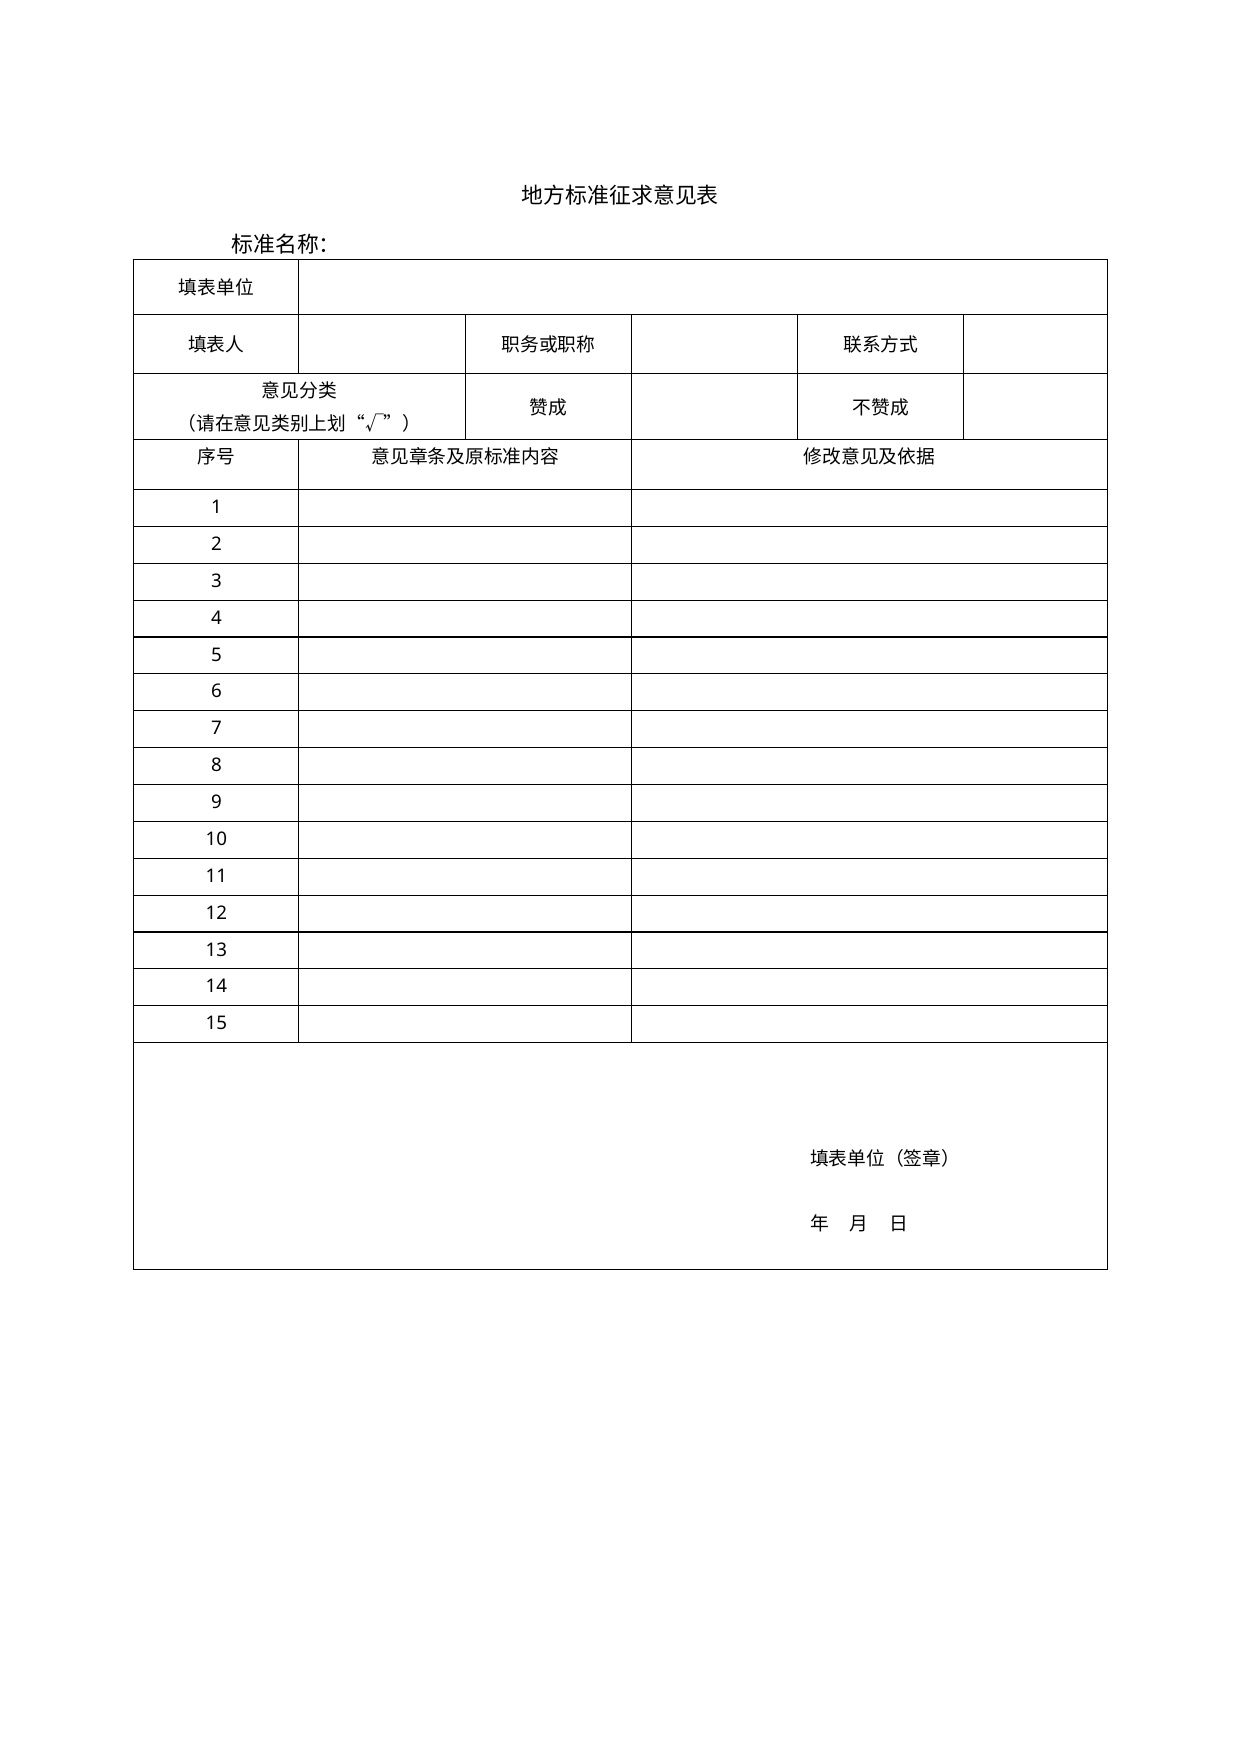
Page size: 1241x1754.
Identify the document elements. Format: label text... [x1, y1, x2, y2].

table_cell [632, 933, 1107, 968]
table_cell 修改意见及依据 [632, 440, 1107, 489]
table_cell 2 [134, 527, 298, 563]
list 地方标准征求意见表 [187, 178, 1053, 210]
table_cell [299, 969, 631, 1005]
table_cell [299, 490, 631, 526]
table_cell [632, 638, 1107, 673]
table_cell [632, 674, 1107, 710]
table_header [299, 260, 1107, 314]
table_cell [299, 527, 631, 563]
table_cell [299, 1006, 631, 1042]
table_cell 1 [134, 490, 298, 526]
table_cell 意见章条及原标准内容 [299, 440, 631, 489]
table_cell 9 [134, 785, 298, 821]
table_cell 职务或职称 [466, 315, 631, 372]
table_cell [632, 859, 1107, 894]
table_cell [299, 933, 631, 968]
table_cell 3 [134, 564, 298, 599]
table_cell 4 [134, 601, 298, 636]
table_cell 7 [134, 711, 298, 747]
table_cell [299, 748, 631, 784]
table_cell 11 [134, 859, 298, 894]
table_cell 6 [134, 674, 298, 710]
table_cell [299, 315, 465, 372]
table_cell 14 [134, 969, 298, 1005]
table_cell [632, 711, 1107, 747]
table_cell 10 [134, 822, 298, 858]
table_cell [632, 969, 1107, 1005]
table_cell 序号 [134, 440, 298, 489]
table_cell [632, 601, 1107, 636]
table_cell 8 [134, 748, 298, 784]
table_cell [299, 822, 631, 858]
table_cell 15 [134, 1006, 298, 1042]
table_cell [632, 564, 1107, 599]
table_cell [299, 785, 631, 821]
table_cell [299, 601, 631, 636]
table_cell [299, 674, 631, 710]
table_cell [632, 527, 1107, 563]
table_cell 5 [134, 638, 298, 673]
table_cell [632, 896, 1107, 931]
table_cell [299, 711, 631, 747]
table_cell 填表人 [134, 315, 298, 372]
table_cell 12 [134, 896, 298, 931]
table_cell [964, 315, 1107, 372]
table_cell [632, 822, 1107, 858]
table_cell [299, 896, 631, 931]
table_cell [632, 1006, 1107, 1042]
table_cell [299, 564, 631, 599]
table_cell [299, 638, 631, 673]
table_cell [632, 785, 1107, 821]
table_cell 不赞成 [798, 374, 963, 438]
table_cell 填表单位（签章） 年 月 日 [134, 1043, 1107, 1269]
table_cell 意见分类 （请在意见类别上划“√”） [134, 374, 465, 438]
table_cell 联系方式 [798, 315, 963, 372]
table_cell [632, 748, 1107, 784]
text 标准名称： [187, 226, 1053, 259]
table_cell 13 [134, 933, 298, 968]
table_cell [632, 490, 1107, 526]
table_cell [632, 315, 797, 372]
table_cell [632, 374, 797, 438]
table_header 填表单位 [134, 260, 298, 314]
table_cell [964, 374, 1107, 438]
table_cell 赞成 [466, 374, 631, 438]
table_cell [299, 859, 631, 894]
